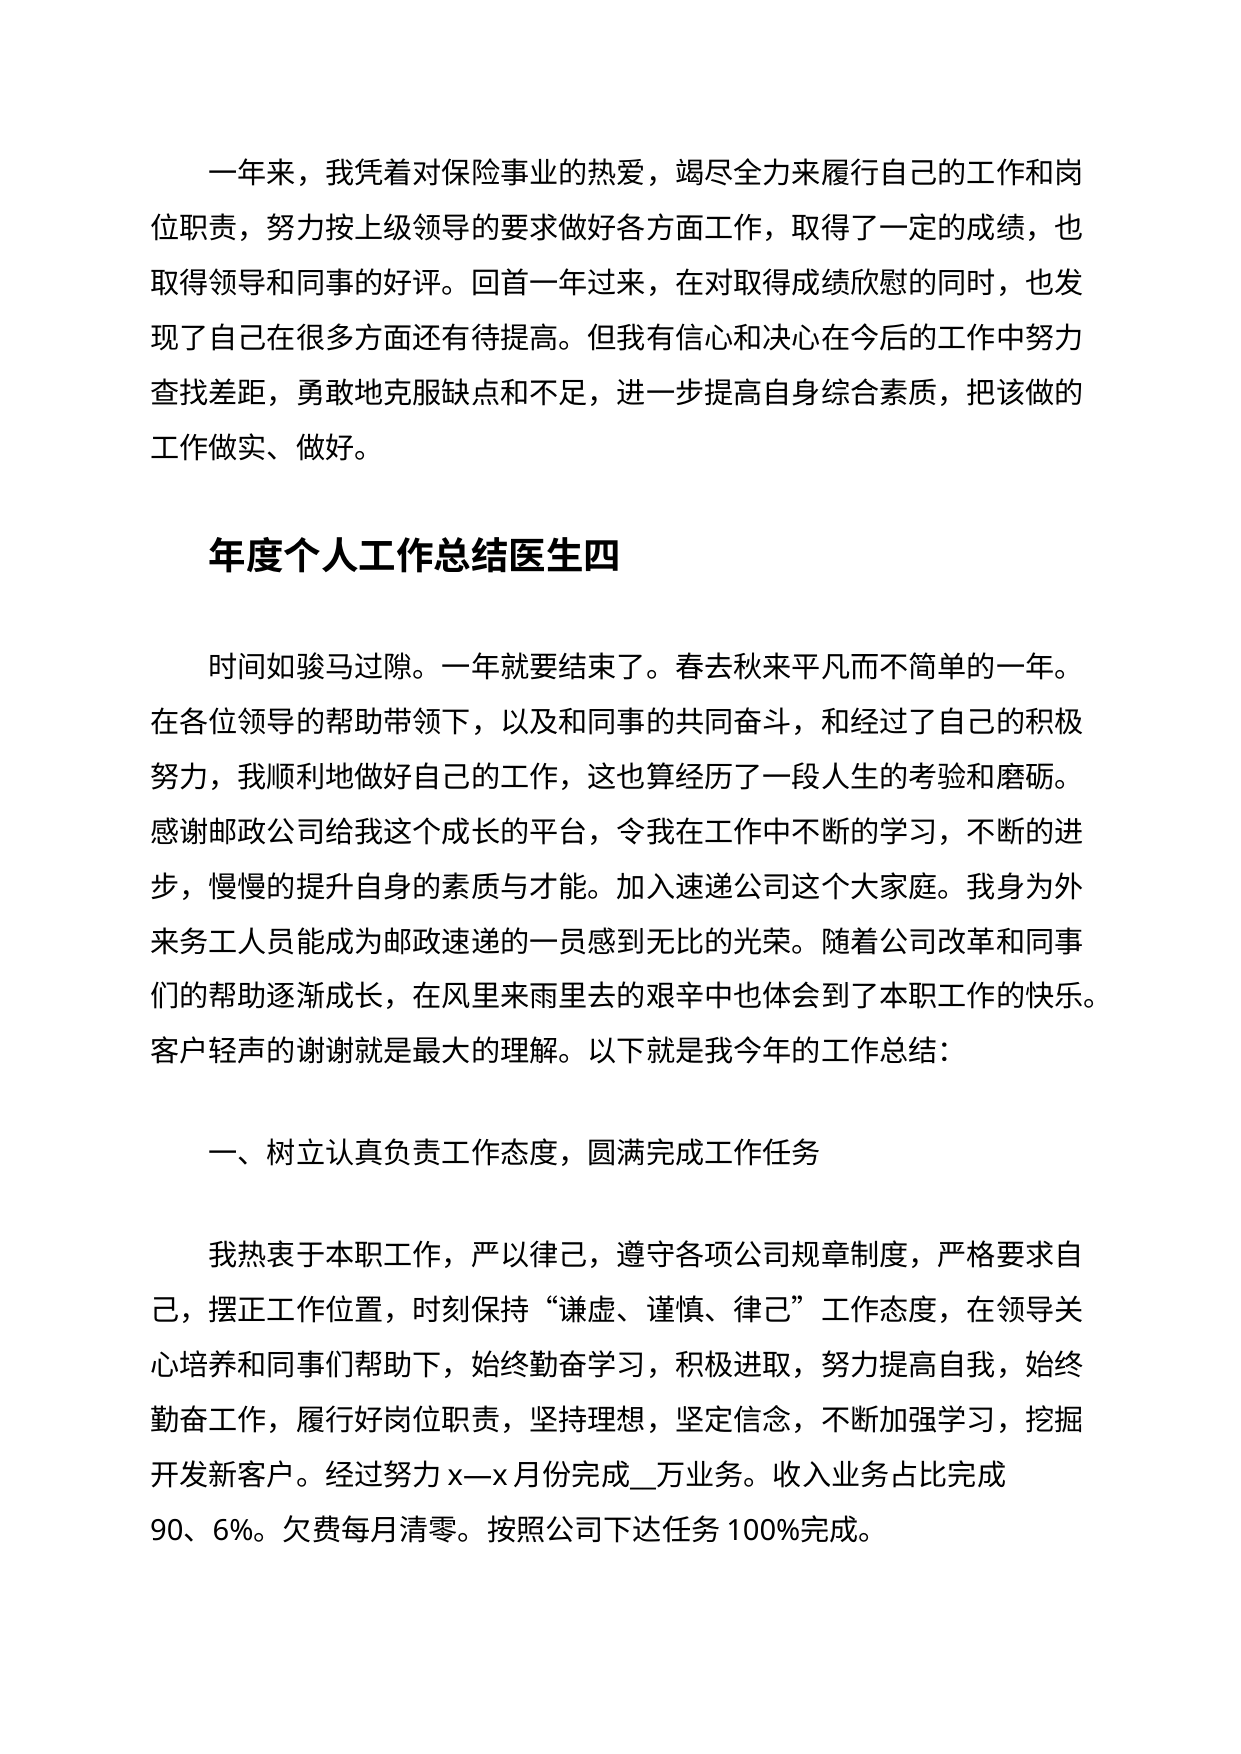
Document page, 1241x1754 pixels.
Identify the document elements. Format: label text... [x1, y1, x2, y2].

text 一、树立认真负责工作态度，圆满完成工作任务 [150, 1130, 1090, 1172]
text 我热衷于本职工作，严以律己，遵守各项公司规章制度，严格要求自己，摆正工作位置，时刻保持“谦虚、谨慎、律己”工作态度，在领导关心培养和同事们帮助下，始终勤奋学习，积极进取，努力提高自我，始终勤奋工作，履行好岗位职责，坚持理想，坚定信念，不断加强学习，挖掘开发新客户。经过努力x—x月份完成__万业务。收入业务占比完成90、6%。欠费每月清零。按照公司下达任务100%完成。 [150, 1231, 1090, 1548]
text 年度个人工作总结医生四 [150, 526, 1090, 581]
text 时间如骏马过隙。一年就要结束了。春去秋来平凡而不简单的一年。在各位领导的帮助带领下，以及和同事的共同奋斗，和经过了自己的积极努力，我顺利地做好自己的工作，这也算经历了一段人生的考验和磨砺。感谢邮政公司给我这个成长的平台，令我在工作中不断的学习，不断的进步，慢慢的提升自身的素质与才能。加入速递公司这个大家庭。我身为外来务工人员能成为邮政速递的一员感到无比的光荣。随着公司改革和同事们的帮助逐渐成长，在风里来雨里去的艰辛中也体会到了本职工作的快乐。客户轻声的谢谢就是最大的理解。以下就是我今年的工作总结： [150, 644, 1090, 1070]
text 一年来，我凭着对保险事业的热爱，竭尽全力来履行自己的工作和岗位职责，努力按上级领导的要求做好各方面工作，取得了一定的成绩，也取得领导和同事的好评。回首一年过来，在对取得成绩欣慰的同时，也发现了自己在很多方面还有待提高。但我有信心和决心在今后的工作中努力查找差距，勇敢地克服缺点和不足，进一步提高自身综合素质，把该做的工作做实、做好。 [150, 150, 1090, 467]
